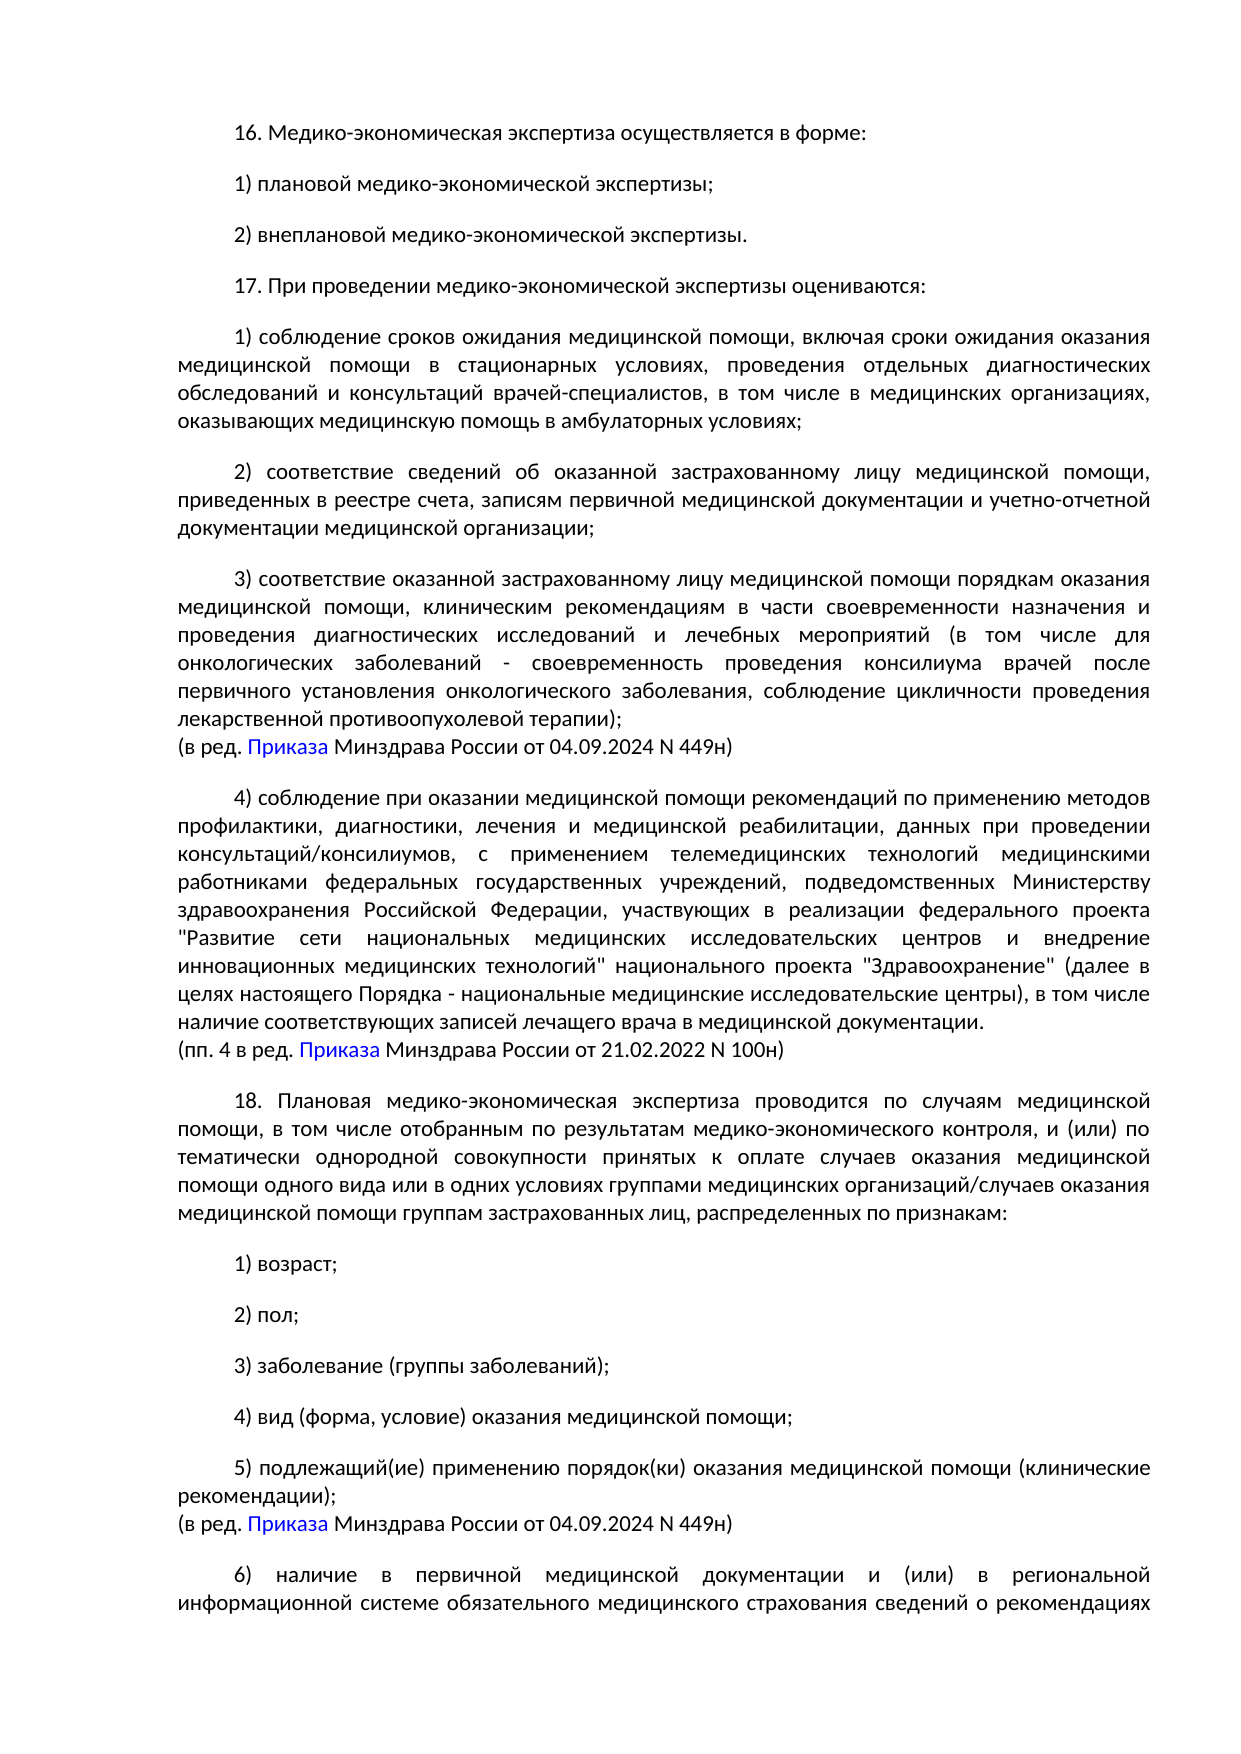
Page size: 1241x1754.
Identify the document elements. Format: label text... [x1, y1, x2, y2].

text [177, 1560, 1152, 1616]
text 4) соблюдение при оказании медицинской помощи рекомендаций по применению методов профилактики, диагностики, лечения и медицинской реабилитации, данных при проведении консультаций/консилиумов, с применением телемедицинских технологий медицинскими работниками федеральных государственных учреждений, подведомственных Министерству здравоохранения Российской Федерации, участвующих в реализации федерального проекта "Развитие сети национальных медицинских исследовательских центров и внедрение инновационных медицинских технологий" национального проекта "Здравоохранение" (далее в целях настоящего Порядка - национальные медицинские исследовательские центры), в том числе наличие соответствующих записей лечащего врача в медицинской документации. [177, 783, 1152, 1035]
text 5) подлежащий(ие) применению порядок(ки) оказания медицинской помощи (клинические рекомендации); [177, 1453, 1152, 1509]
text (пп. 4 в ред. Приказа Минздрава России от 21.02.2022 N 100н) [177, 1035, 1152, 1063]
text (в ред. Приказа Минздрава России от 04.09.2024 N 449н) [177, 1509, 1152, 1537]
text 3) соответствие оказанной застрахованному лицу медицинской помощи порядкам оказания медицинской помощи, клиническим рекомендациям в части своевременности назначения и проведения диагностических исследований и лечебных мероприятий (в том числе для онкологических заболеваний - своевременность проведения консилиума врачей после первичного установления онкологического заболевания, соблюдение цикличности проведения лекарственной противоопухолевой терапии); [177, 564, 1152, 732]
text 4) вид (форма, условие) оказания медицинской помощи; [177, 1402, 1152, 1430]
text 1) возраст; [177, 1249, 1152, 1277]
text 1) плановой медико-экономической экспертизы; [177, 169, 1152, 197]
text 16. Медико-экономическая экспертиза осуществляется в форме: [177, 118, 1152, 146]
text 17. При проведении медико-экономической экспертизы оцениваются: [177, 271, 1152, 299]
text 2) внеплановой медико-экономической экспертизы. [177, 220, 1152, 248]
text 18. Плановая медико-экономическая экспертиза проводится по случаям медицинской помощи, в том числе отобранным по результатам медико-экономического контроля, и (или) по тематически однородной совокупности принятых к оплате случаев оказания медицинской помощи одного вида или в одних условиях группами медицинских организаций/случаев оказания медицинской помощи группам застрахованных лиц, распределенных по признакам: [177, 1086, 1152, 1226]
text 3) заболевание (группы заболеваний); [177, 1351, 1152, 1379]
text 2) пол; [177, 1300, 1152, 1328]
text (в ред. Приказа Минздрава России от 04.09.2024 N 449н) [177, 732, 1152, 760]
text 2) соответствие сведений об оказанной застрахованному лицу медицинской помощи, приведенных в реестре счета, записям первичной медицинской документации и учетно-отчетной документации медицинской организации; [177, 457, 1152, 541]
text 1) соблюдение сроков ожидания медицинской помощи, включая сроки ожидания оказания медицинской помощи в стационарных условиях, проведения отдельных диагностических обследований и консультаций врачей-специалистов, в том числе в медицинских организациях, оказывающих медицинскую помощь в амбулаторных условиях; [177, 322, 1152, 434]
